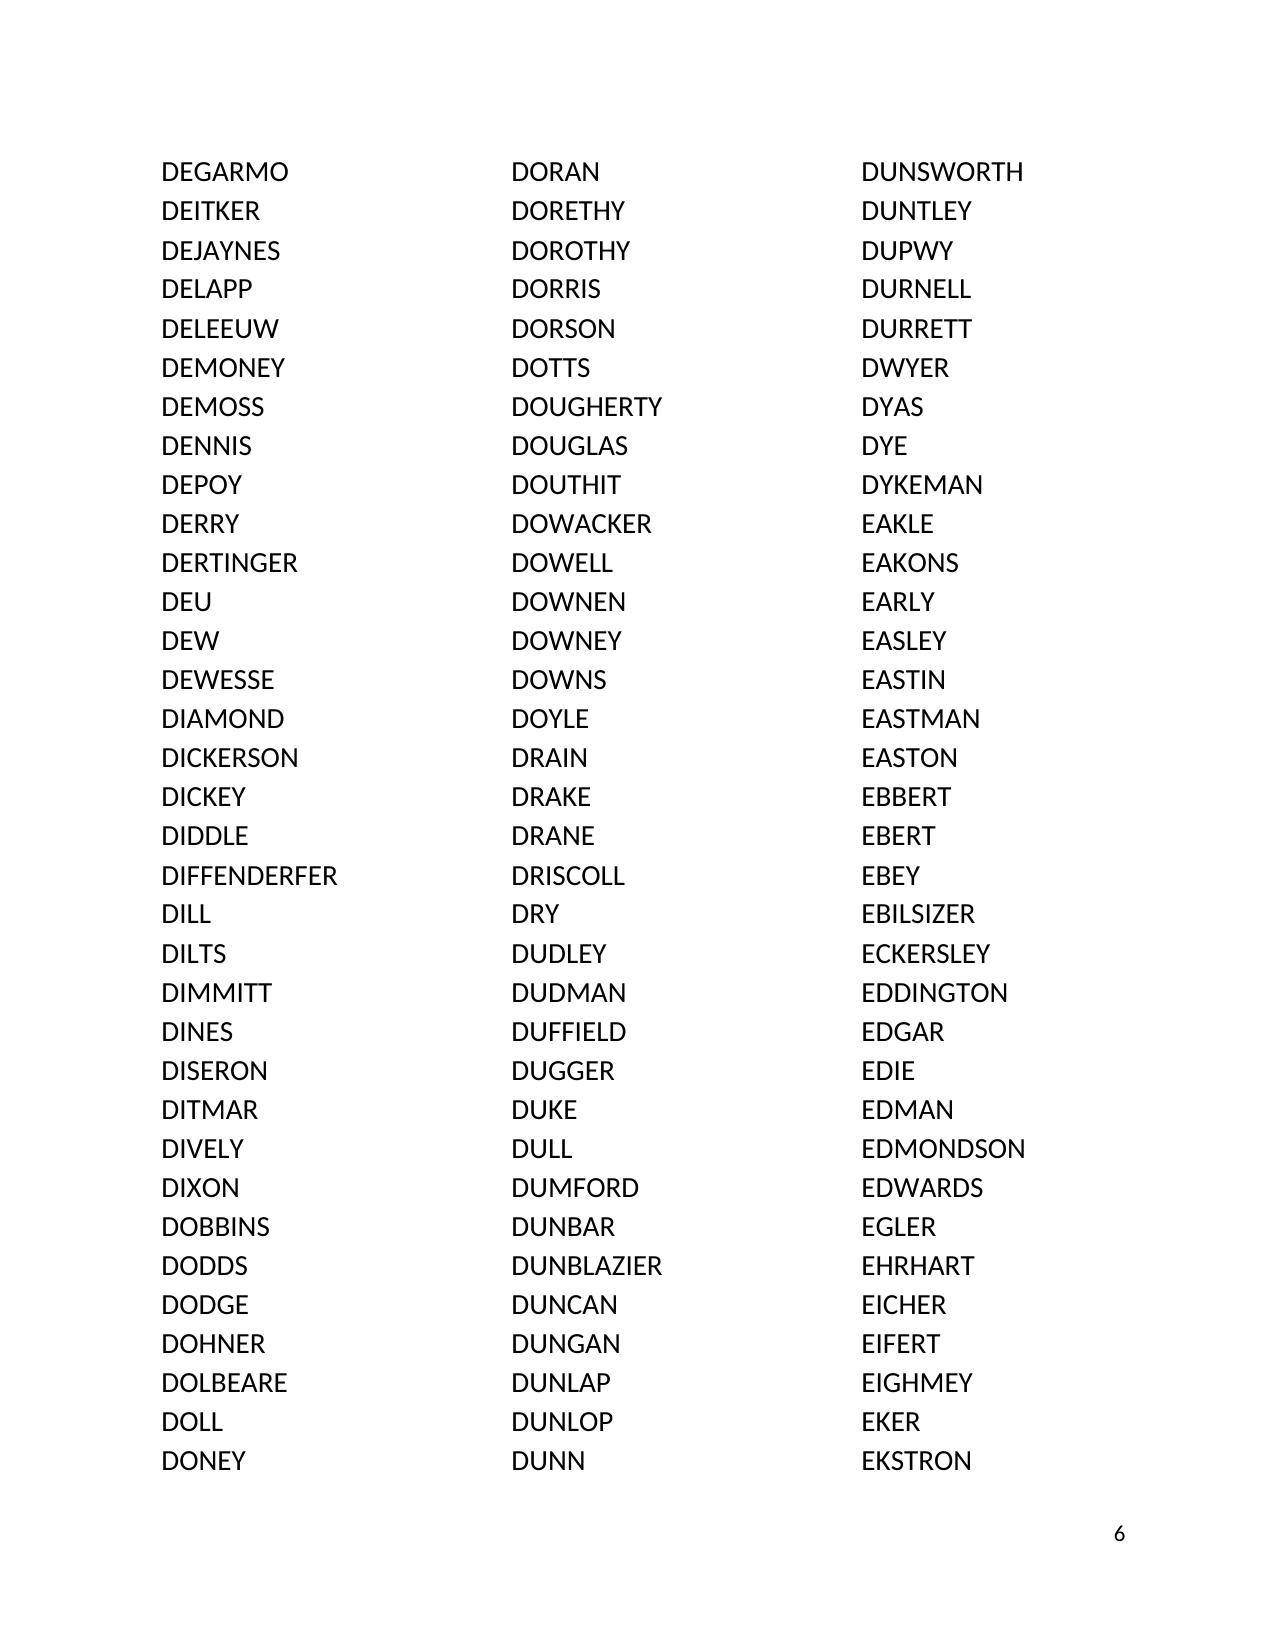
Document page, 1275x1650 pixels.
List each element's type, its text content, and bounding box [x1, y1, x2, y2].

table_cell DEJAYNES [150, 228, 463, 267]
table_cell DUFFIELD [500, 1009, 813, 1048]
table_cell DICKERSON [150, 736, 463, 775]
table_cell DIMMITT [150, 970, 463, 1009]
table_cell DURNELL [850, 267, 1275, 306]
table_cell EIFERT [850, 1322, 1275, 1361]
table_cell DINES [150, 1009, 463, 1048]
table_cell DOWACKER [500, 502, 813, 541]
table_cell EDDINGTON [850, 970, 1275, 1009]
table_cell DIAMOND [150, 697, 463, 736]
table_cell DERTINGER [150, 541, 463, 580]
table_cell DORRIS [500, 267, 813, 306]
table_cell DOUGHERTY [500, 384, 813, 423]
table_cell DUNGAN [500, 1322, 813, 1361]
table_cell DIDDLE [150, 814, 463, 853]
table_cell DISERON [150, 1049, 463, 1087]
table_cell DICKEY [150, 775, 463, 814]
table_cell DEGARMO [150, 150, 463, 189]
table_cell DILTS [150, 931, 463, 970]
table_cell EKSTRON [850, 1439, 1275, 1478]
table_cell EGLER [850, 1205, 1275, 1244]
table_cell EASLEY [850, 619, 1275, 658]
table_cell DORSON [500, 306, 813, 345]
table_cell DUPWY [850, 228, 1275, 267]
table_cell DULL [500, 1127, 813, 1166]
table_cell DUNBAR [500, 1205, 813, 1244]
table_cell DOUGLAS [500, 424, 813, 462]
table_cell DIXON [150, 1166, 463, 1205]
table_cell DRAIN [500, 736, 813, 775]
table_cell DILL [150, 892, 463, 931]
table_cell EBBERT [850, 775, 1275, 814]
table_cell EARLY [850, 580, 1275, 619]
table_cell DELEEUW [150, 306, 463, 345]
table_cell DELAPP [150, 267, 463, 306]
table_cell DYKEMAN [850, 463, 1275, 502]
table_cell EICHER [850, 1283, 1275, 1322]
table_cell DEPOY [150, 463, 463, 502]
table_cell DEU [150, 580, 463, 619]
table_cell DOWNEN [500, 580, 813, 619]
table_cell EASTMAN [850, 697, 1275, 736]
table_cell DEITKER [150, 189, 463, 228]
table_cell DUNLOP [500, 1400, 813, 1439]
table_cell DUDLEY [500, 931, 813, 970]
table_cell EASTIN [850, 658, 1275, 697]
table_cell DOYLE [500, 697, 813, 736]
table_cell EKER [850, 1400, 1275, 1439]
table_cell DYE [850, 424, 1275, 462]
table_cell EDMONDSON [850, 1127, 1275, 1166]
table_cell DUKE [500, 1088, 813, 1127]
table_cell EBILSIZER [850, 892, 1275, 931]
table_cell DOBBINS [150, 1205, 463, 1244]
table_cell EAKONS [850, 541, 1275, 580]
table_cell DURRETT [850, 306, 1275, 345]
table_cell DUNSWORTH [850, 150, 1275, 189]
table_cell DEMOSS [150, 384, 463, 423]
table_cell EHRHART [850, 1244, 1275, 1283]
table_cell EDWARDS [850, 1166, 1275, 1205]
table_cell DODDS [150, 1244, 463, 1283]
table_cell DEWESSE [150, 658, 463, 697]
table_cell DUNTLEY [850, 189, 1275, 228]
table_cell DIVELY [150, 1127, 463, 1166]
table_cell DWYER [850, 345, 1275, 384]
table_cell EAKLE [850, 502, 1275, 541]
table_cell DORAN [500, 150, 813, 189]
table_cell DONEY [150, 1439, 463, 1478]
table_cell DOROTHY [500, 228, 813, 267]
table_cell DUNBLAZIER [500, 1244, 813, 1283]
table_cell DUNLAP [500, 1361, 813, 1400]
table_cell DUMFORD [500, 1166, 813, 1205]
table_cell DOHNER [150, 1322, 463, 1361]
table_cell DUGGER [500, 1049, 813, 1087]
table_cell DOLL [150, 1400, 463, 1439]
table_cell DUNCAN [500, 1283, 813, 1322]
table_cell DERRY [150, 502, 463, 541]
table_cell DIFFENDERFER [150, 853, 463, 892]
table_cell DOUTHIT [500, 463, 813, 502]
table_cell DOTTS [500, 345, 813, 384]
table_cell DOWELL [500, 541, 813, 580]
table_cell DENNIS [150, 424, 463, 462]
table_cell EDMAN [850, 1088, 1275, 1127]
table_cell EIGHMEY [850, 1361, 1275, 1400]
table_cell DRAKE [500, 775, 813, 814]
table_cell DUDMAN [500, 970, 813, 1009]
table_cell DEW [150, 619, 463, 658]
table_cell EASTON [850, 736, 1275, 775]
table_cell EBERT [850, 814, 1275, 853]
table_cell DOWNS [500, 658, 813, 697]
table_cell EBEY [850, 853, 1275, 892]
table_cell ECKERSLEY [850, 931, 1275, 970]
table_cell DRY [500, 892, 813, 931]
table_cell EDIE [850, 1049, 1275, 1087]
table_cell DITMAR [150, 1088, 463, 1127]
table_cell DRISCOLL [500, 853, 813, 892]
table_cell DOLBEARE [150, 1361, 463, 1400]
table_cell DRANE [500, 814, 813, 853]
table_cell DOWNEY [500, 619, 813, 658]
table_cell DEMONEY [150, 345, 463, 384]
table_cell DODGE [150, 1283, 463, 1322]
table_cell DYAS [850, 384, 1275, 423]
table_cell DUNN [500, 1439, 813, 1478]
table_cell DORETHY [500, 189, 813, 228]
table_cell EDGAR [850, 1009, 1275, 1048]
